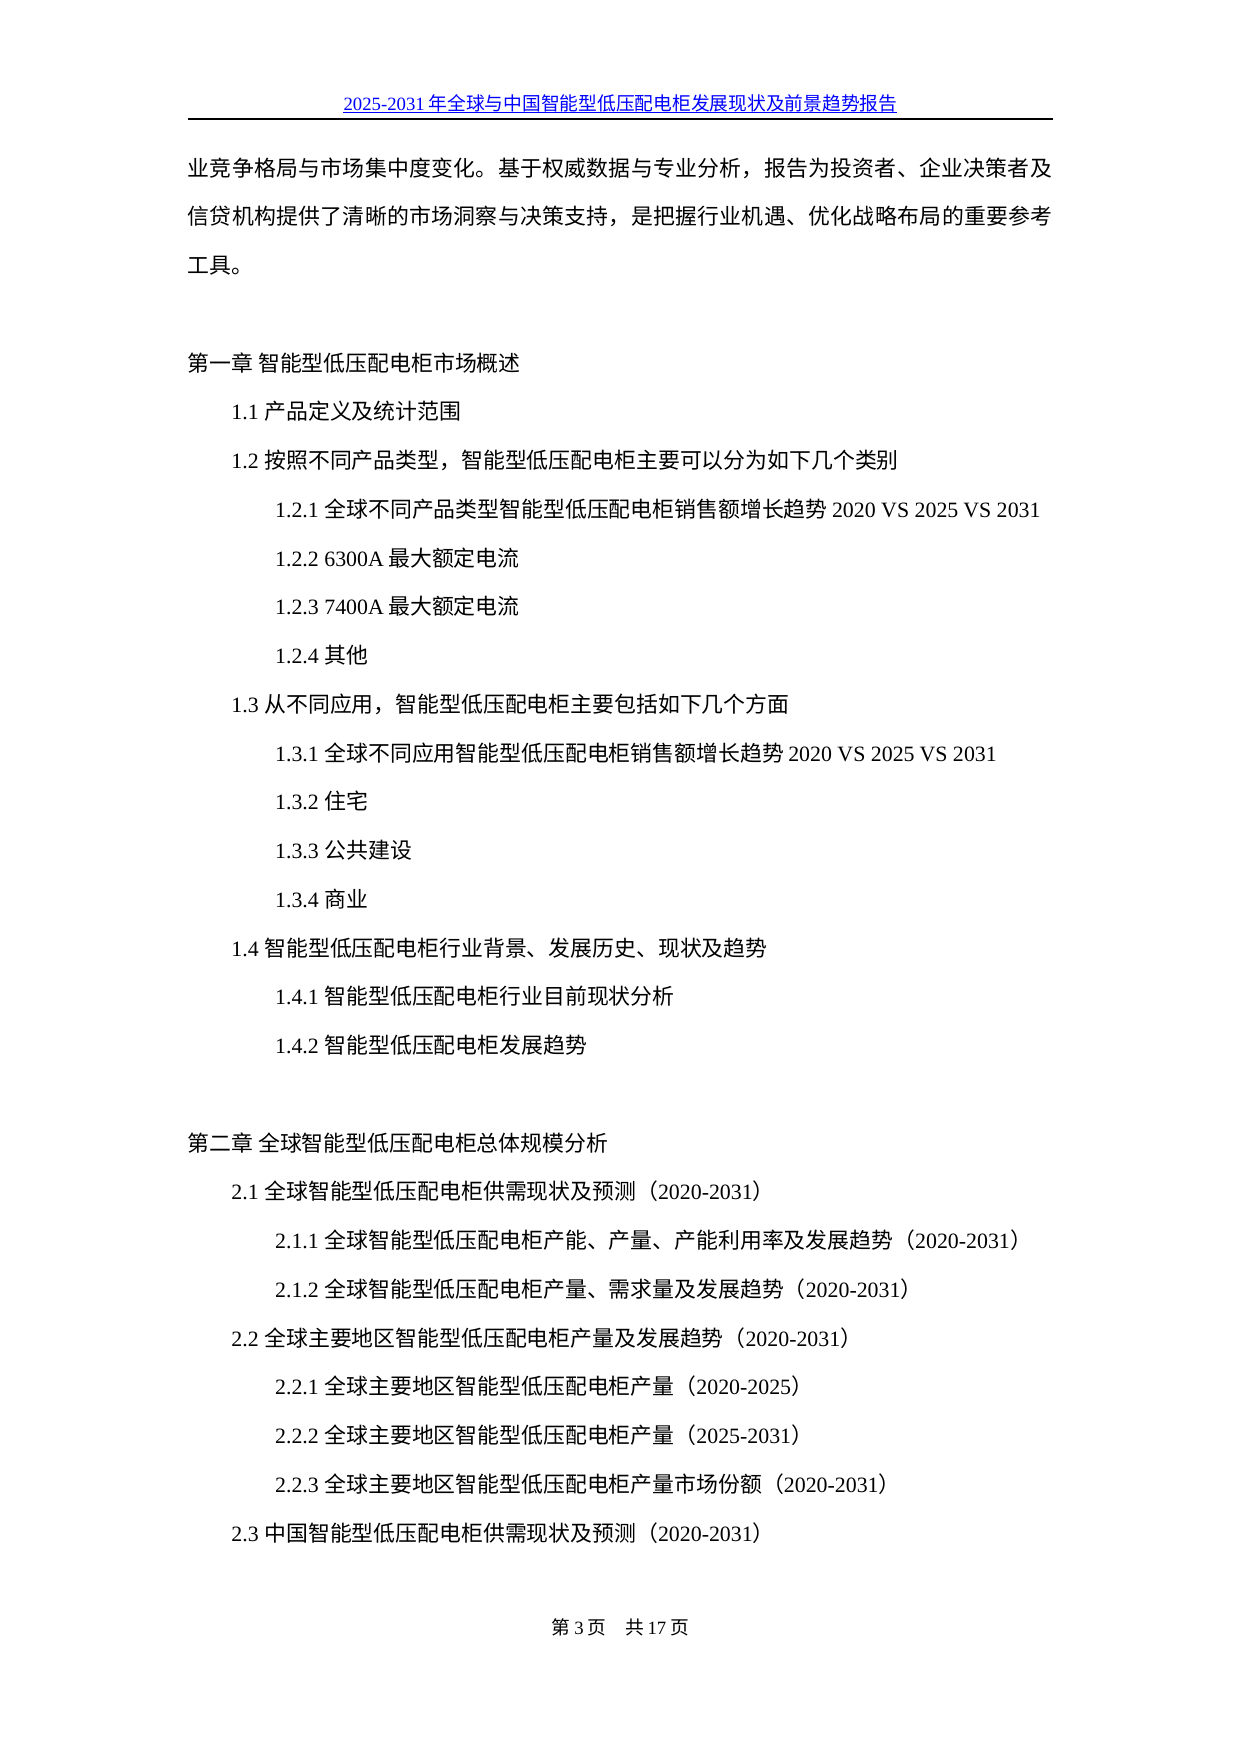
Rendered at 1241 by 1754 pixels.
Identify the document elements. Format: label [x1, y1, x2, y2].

text [187, 150, 1053, 1548]
